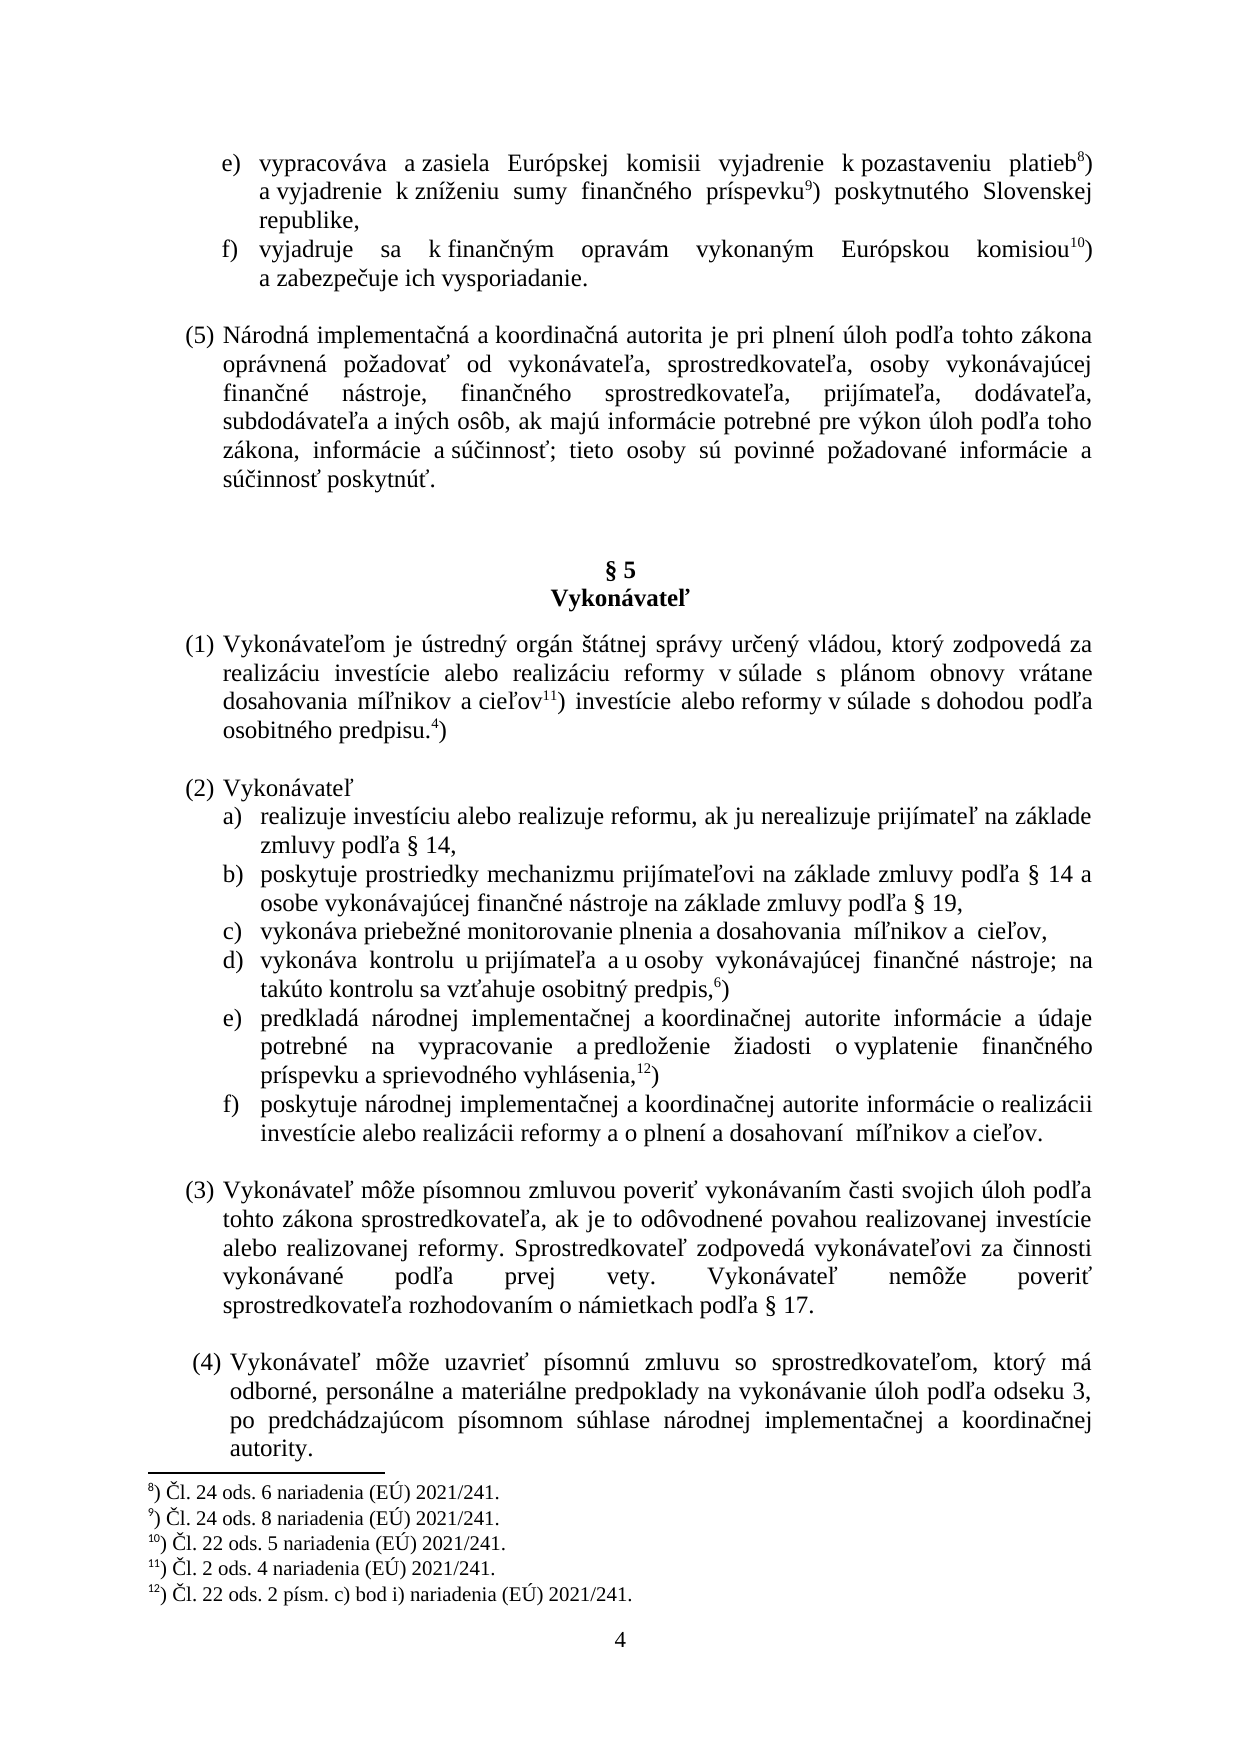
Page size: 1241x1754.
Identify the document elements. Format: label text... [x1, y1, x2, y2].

list vykonáva kontrolu u prijímateľa a u osoby vykonávajúcej finančné nástroje; na takúto kontrolu sa vzťahuje osobitný predpis,6) [223, 945, 1093, 1003]
text § 5 [148, 555, 1093, 583]
list poskytuje národnej implementačnej a koordinačnej autorite informácie o realizácii investície alebo realizácii reformy a o plnení a dosahovaní míľnikov a cieľov. [223, 1089, 1093, 1146]
list vyjadruje sa k finančným opravám vykonaným Európskou komisiou) a zabezpečuje ich vysporiadanie. [221, 234, 1093, 291]
list Národná implementačná a koordinačná autorita je pri plnení úloh podľa tohto zákona oprávnená požadovať od vykonávateľa, sprostredkovateľa, osoby vykonávajúcej finančné nástroje, finančného sprostredkovateľa, prijímateľa, dodávateľa, subdodávateľa a iných osôb, ak majú informácie potrebné pre výkon úloh podľa toho zákona, informácie a súčinnosť; tieto osoby sú povinné požadované informácie a súčinnosť poskytnúť. [185, 320, 1093, 493]
text Vykonávateľ [148, 583, 1093, 612]
list realizuje investíciu alebo realizuje reformu, ak ju nerealizuje prijímateľ na základe zmluvy podľa § 14, [223, 801, 1093, 859]
list Vykonávateľ môže uzavrieť písomnú zmluvu so sprostredkovateľom, ktorý má odborné, personálne a materiálne predpoklady na vykonávanie úloh podľa odseku 3, po predchádzajúcom písomnom súhlase národnej implementačnej a koordinačnej autority. [192, 1347, 1093, 1462]
list Vykonávateľ môže písomnou zmluvou poveriť vykonávaním časti svojich úloh podľa tohto zákona sprostredkovateľa, ak je to odôvodnené povahou realizovanej investície alebo realizovanej reformy. Sprostredkovateľ zodpovedá vykonávateľovi za činnosti vykonávané podľa prvej vety. Vykonávateľ nemôže poveriť sprostredkovateľa rozhodovaním o námietkach podľa § 17. [185, 1175, 1093, 1319]
list vypracováva a zasiela Európskej komisii vyjadrenie k pozastaveniu platieb) a vyjadrenie k zníženiu sumy finančného príspevku) poskytnutého Slovenskej republike, [221, 148, 1093, 234]
list Vykonávateľom je ústredný orgán štátnej správy určený vládou, ktorý zodpovedá za realizáciu investície alebo realizáciu reformy v súlade s plánom obnovy vrátane dosahovania míľnikov a cieľov) investície alebo reformy v súlade s dohodou podľa osobitného predpisu.4) [185, 629, 1093, 744]
list Vykonávateľ [185, 773, 1093, 801]
list vykonáva priebežné monitorovanie plnenia a dosahovania míľnikov a cieľov, [223, 916, 1093, 945]
list predkladá národnej implementačnej a koordinačnej autorite informácie a údaje potrebné na vypracovanie a predloženie žiadosti o vyplatenie finančného príspevku a sprievodného vyhlásenia,) [223, 1003, 1093, 1089]
list poskytuje prostriedky mechanizmu prijímateľovi na základe zmluvy podľa § 14 a osobe vykonávajúcej finančné nástroje na základe zmluvy podľa § 19, [223, 859, 1093, 916]
